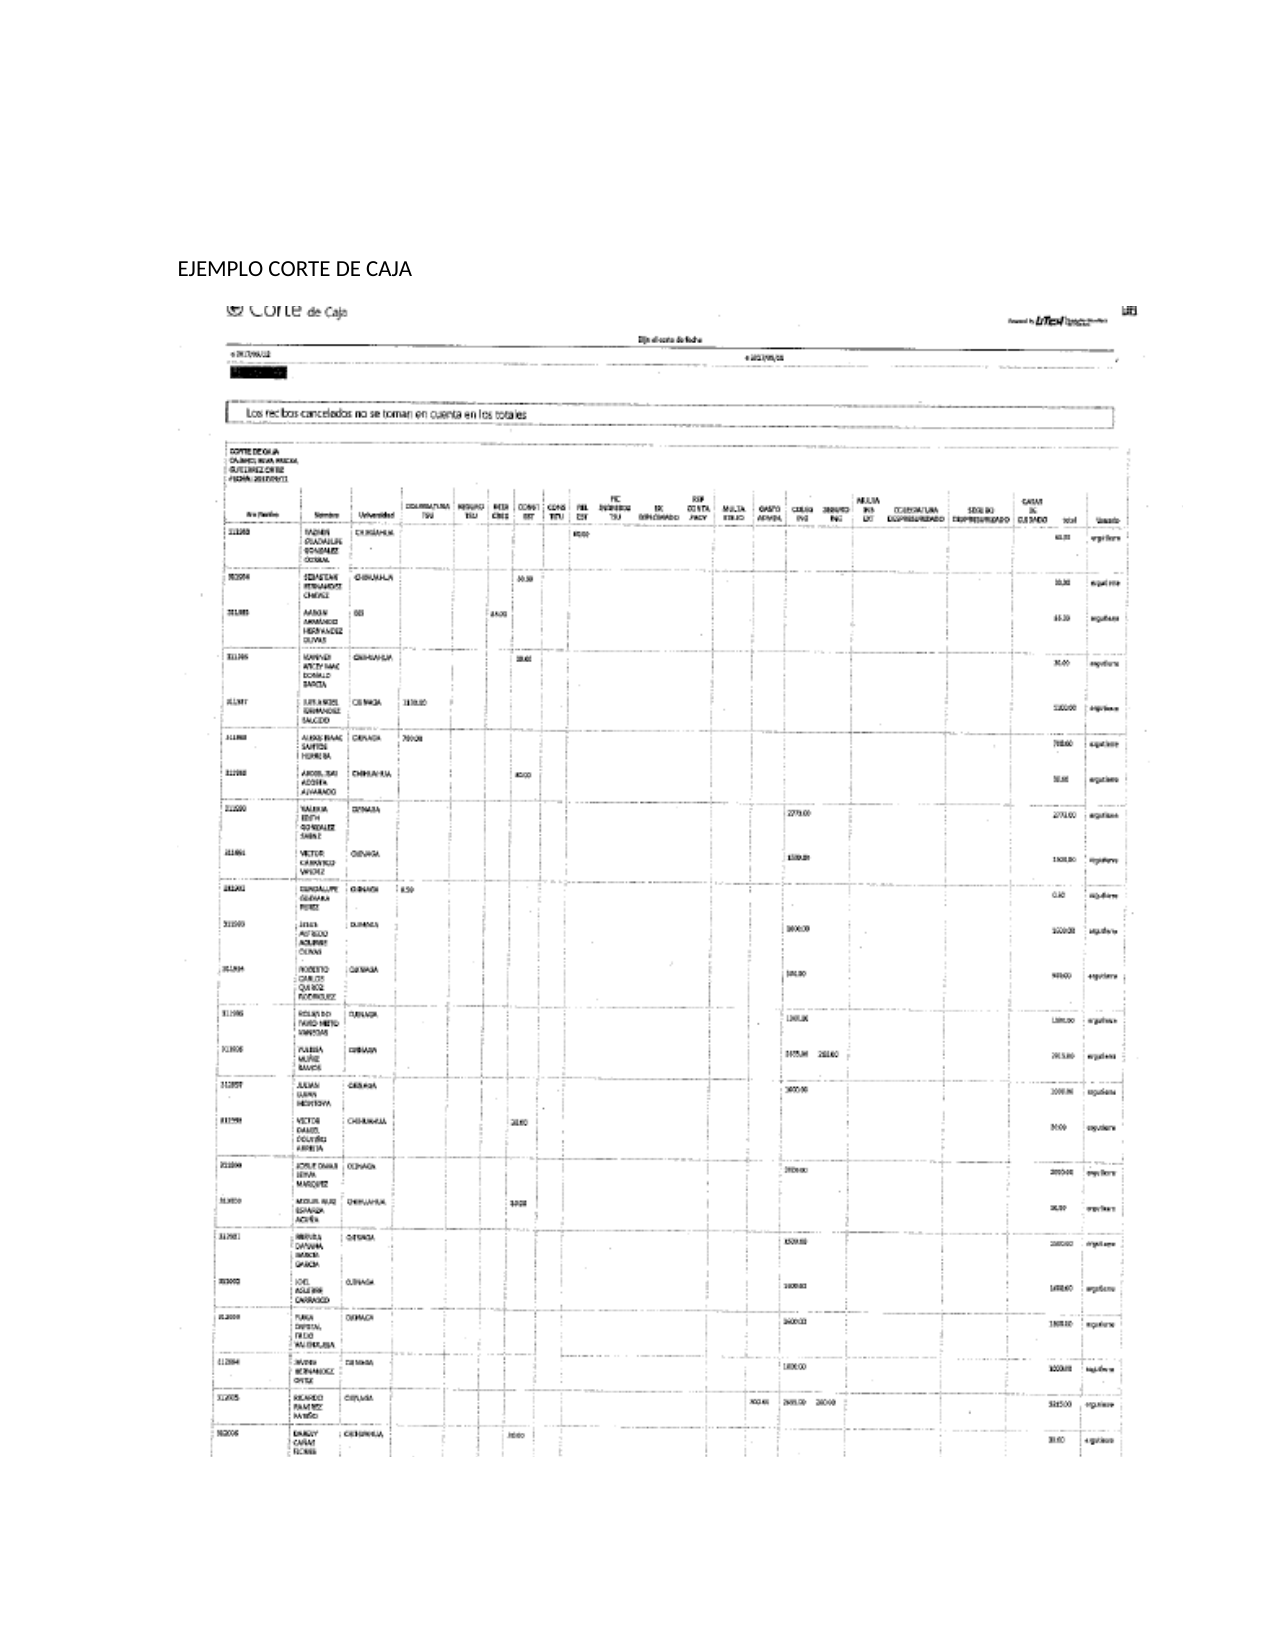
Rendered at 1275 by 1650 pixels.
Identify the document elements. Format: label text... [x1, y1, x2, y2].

picture [177, 306, 1183, 1457]
text EJEMPLO CORTE DE CAJA [177, 254, 1098, 282]
